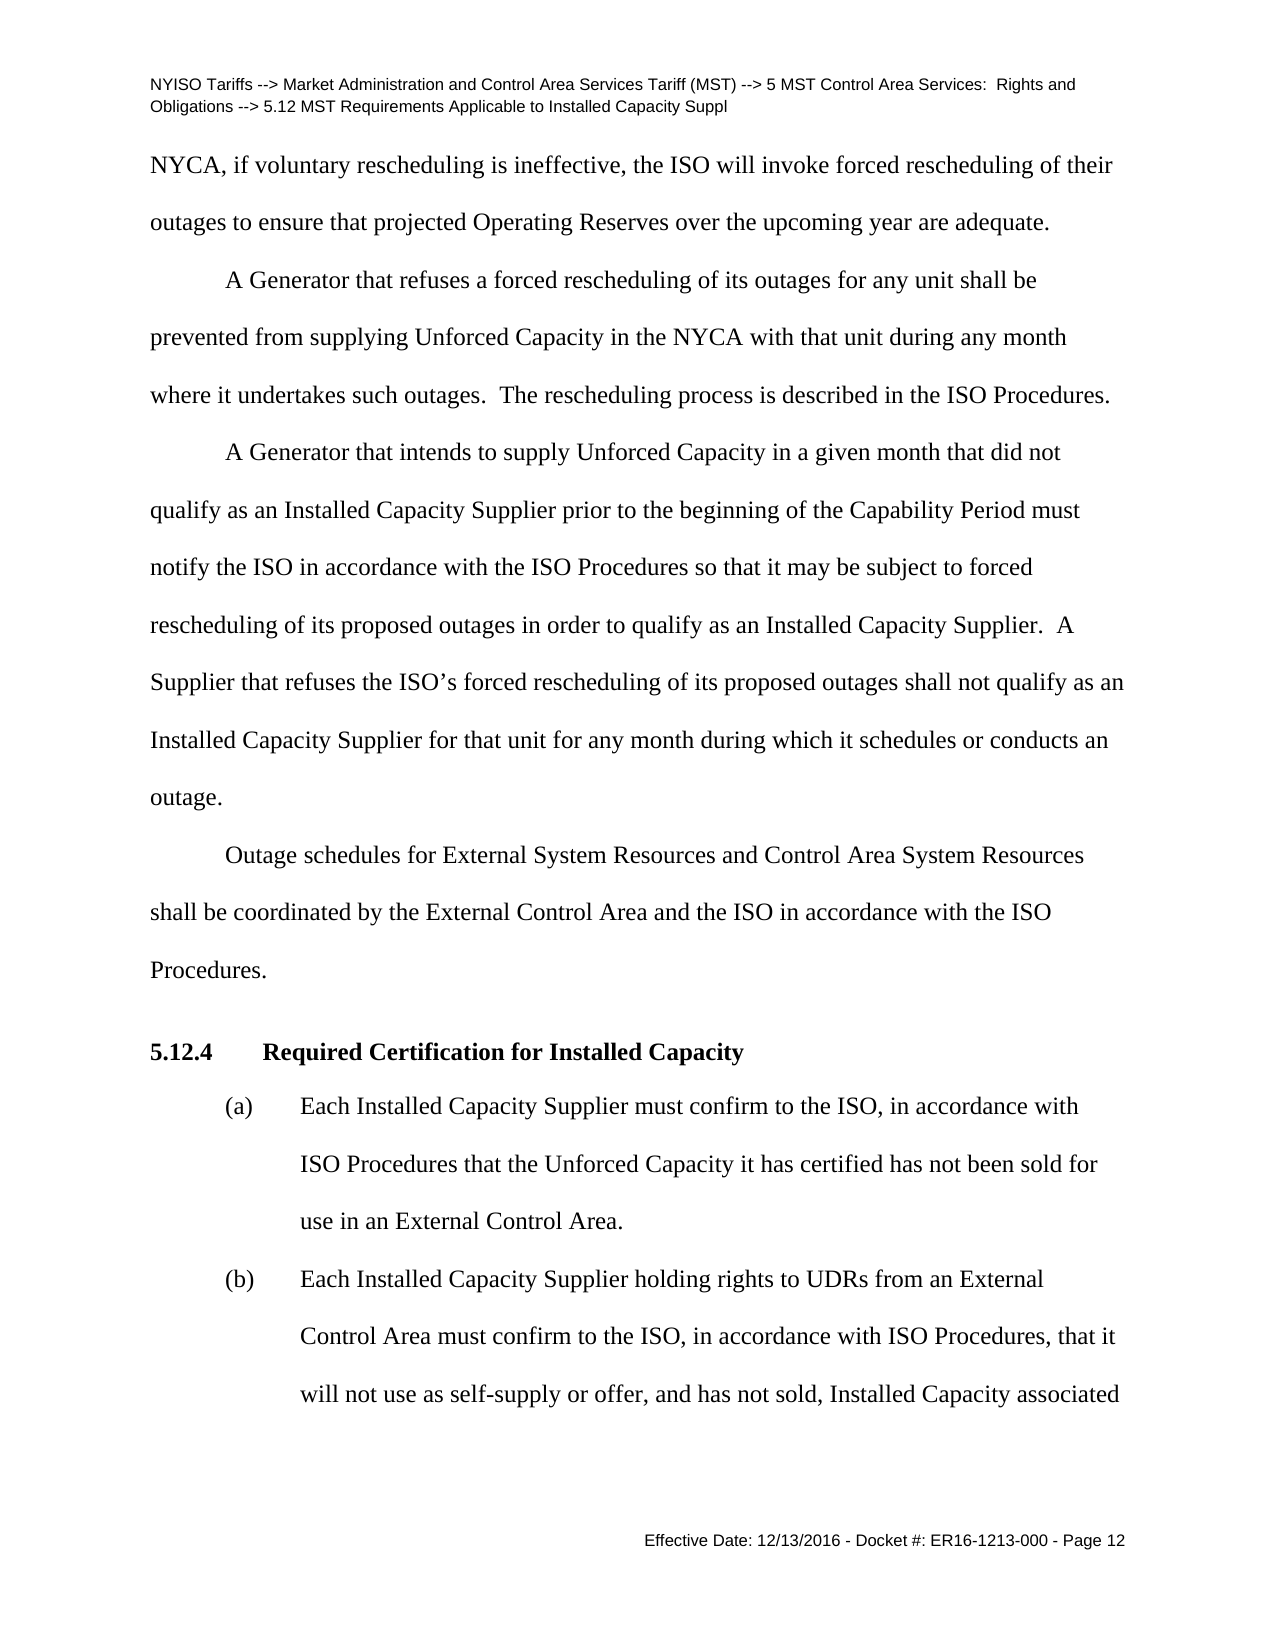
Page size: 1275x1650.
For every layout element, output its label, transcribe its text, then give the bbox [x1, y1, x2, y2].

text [225, 1264, 1125, 1407]
text (a) Each Installed Capacity Supplier must confirm to the ISO, in accordance with ISO Procedures that the Unforced Capacity it has certified has not been sold for use in an External Control Area. [225, 1091, 1125, 1235]
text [150, 150, 1125, 236]
text A Generator that intends to supply Unforced Capacity in a given month that did not qualify as an Installed Capacity Supplier prior to the beginning of the Capability Period must notify the ISO in accordance with the ISO Procedures so that it may be subject to forced rescheduling of its proposed outages in order to qualify as an Installed Capacity Supplier. A Supplier that refuses the ISO’s forced rescheduling of its proposed outages shall not qualify as an Installed Capacity Supplier for that unit for any month during which it schedules or conducts an outage. [150, 437, 1125, 811]
subtitle 5.12.4 Required Certification for Installed Capacity [150, 1037, 1059, 1066]
text A Generator that refuses a forced rescheduling of its outages for any unit shall be prevented from supplying Unforced Capacity in the NYCA with that unit during any month where it undertakes such outages. The rescheduling process is described in the ISO Procedures. [150, 265, 1125, 409]
text Outage schedules for External System Resources and Control Area System Resources shall be coordinated by the External Control Area and the ISO in accordance with the ISO Procedures. [150, 840, 1125, 984]
